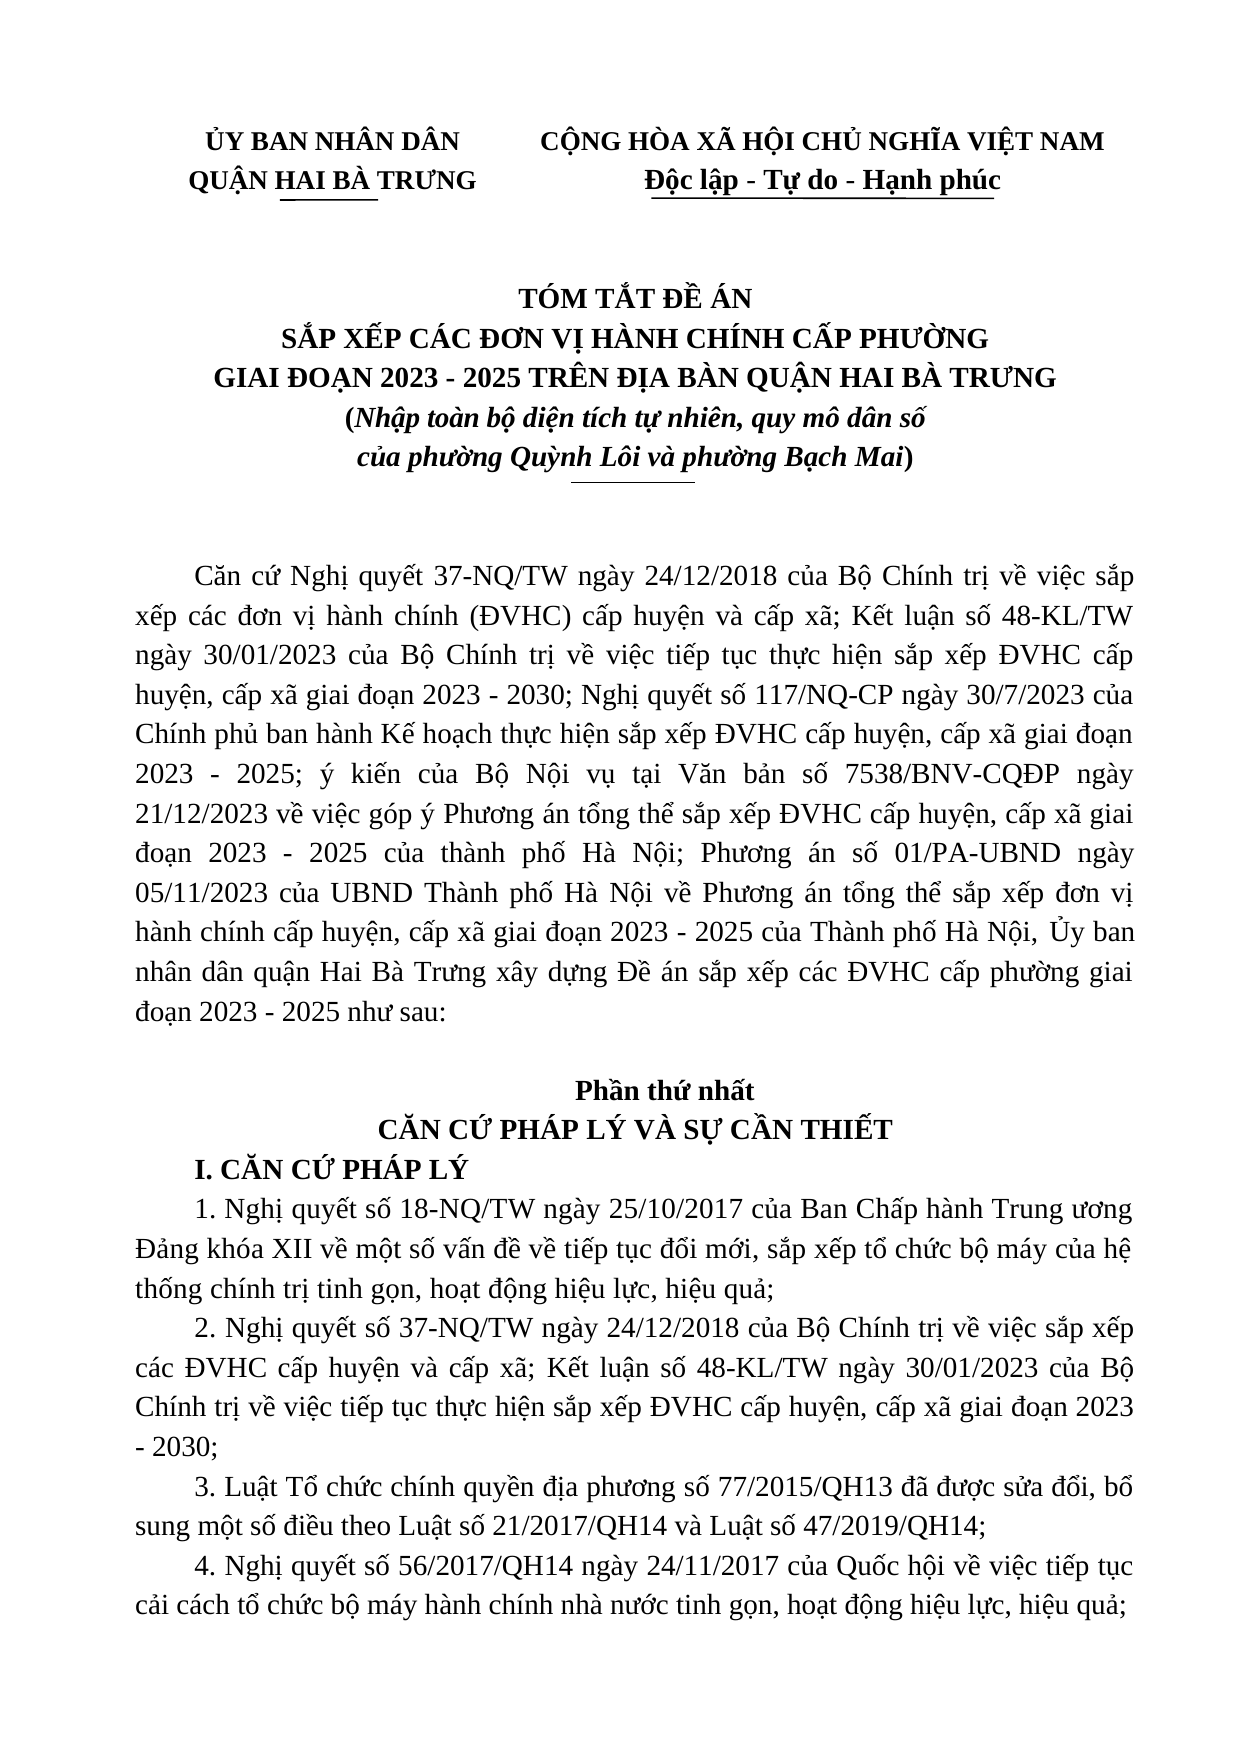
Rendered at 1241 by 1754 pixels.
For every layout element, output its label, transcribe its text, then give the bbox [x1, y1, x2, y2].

text 2. Nghị quyết số 37-NQ/TW ngày 24/12/2018 của Bộ Chính trị về việc sắp xếp các ĐVHC cấp huyện và cấp xã; Kết luận số 48-KL/TW ngày 30/01/2023 của Bộ Chính trị về việc tiếp tục thực hiện sắp xếp ĐVHC cấp huyện, cấp xã giai đoạn 2023 - 2030; [135, 1306, 1135, 1464]
text TÓM TẮT ĐỀ ÁN [135, 277, 1135, 316]
text GIAI ĐOẠN 2023 - 2025 TRÊN ĐỊA BÀN QUẬN HAI BÀ TRƯNG [135, 356, 1135, 396]
subtitle của phường Quỳnh Lôi và phường Bạch Mai) [135, 435, 1135, 475]
table_header ỦY BAN NHÂN DÂN QUẬN HAI BÀ TRƯNG [145, 119, 520, 237]
text 4. Nghị quyết số 56/2017/QH14 ngày 24/11/2017 của Quốc hội về việc tiếp tục cải cách tổ chức bộ máy hành chính nhà nước tinh gọn, hoạt động hiệu lực, hiệu quả; [135, 1543, 1135, 1623]
text Căn cứ Nghị quyết 37-NQ/TW ngày 24/12/2018 của Bộ Chính trị về việc sắp xếp các đơn vị hành chính (ĐVHC) cấp huyện và cấp xã; Kết luận số 48-KL/TW ngày 30/01/2023 của Bộ Chính trị về việc tiếp tục thực hiện sắp xếp ĐVHC cấp huyện, cấp xã giai đoạn 2023 - 2030; Nghị quyết số 117/NQ-CP ngày 30/7/2023 của Chính phủ ban hành Kế hoạch thực hiện sắp xếp ĐVHC cấp huyện, cấp xã giai đoạn 2023 - 2025; ý kiến của Bộ Nội vụ tại Văn bản số 7538/BNV-CQĐP ngày 21/12/2023 về việc góp ý Phương án tổng thể sắp xếp ĐVHC cấp huyện, cấp xã giai đoạn 2023 - 2025 của thành phố Hà Nội; Phương án số 01/PA-UBND ngày 05/11/2023 của UBND Thành phố Hà Nội về Phương án tổng thể sắp xếp đơn vị hành chính cấp huyện, cấp xã giai đoạn 2023 - 2025 của Thành phố Hà Nội, aàỦy ban nhân dân quận Hai Bà Trưng xây dựng Đề án sắp xếp các ĐVHC cấp phường giai đoạn 2023 - 2025 như sau: [135, 554, 1135, 1029]
subtitle (Nhập toàn bộ diện tích tự nhiên, quy mô dân số [135, 396, 1135, 435]
text 1. Nghị quyết số 18-NQ/TW ngày 25/10/2017 của Ban Chấp hành Trung ương Đảng khóa XII về một số vấn đề về tiếp tục đổi mới, sắp xếp tổ chức bộ máy của hệ thống chính trị tinh gọn, hoạt động hiệu lực, hiệu quả; [135, 1187, 1135, 1306]
text Phần thứ nhất CĂN CỨ PHÁP LÝ VÀ SỰ CẦN THIẾT [135, 1068, 1135, 1148]
subtitle I. CĂN CỨ PHÁP LÝ [135, 1148, 1135, 1187]
text 3. Luật Tổ chức chính quyền địa phương số 77/2015/QH13 đã được sửa đổi, bổ sung một số điều theo Luật số 21/2017/QH14 và Luật số 47/2019/QH14; [135, 1464, 1135, 1543]
text SẮP XẾP CÁC ĐƠN VỊ HÀNH CHÍNH CẤP PHƯỜNG [135, 316, 1135, 356]
table_header CỘNG HÒA XÃ HỘI CHỦ NGHĨA VIỆT NAM Độc lập - Tự do - Hạnh phúc [520, 119, 1125, 237]
